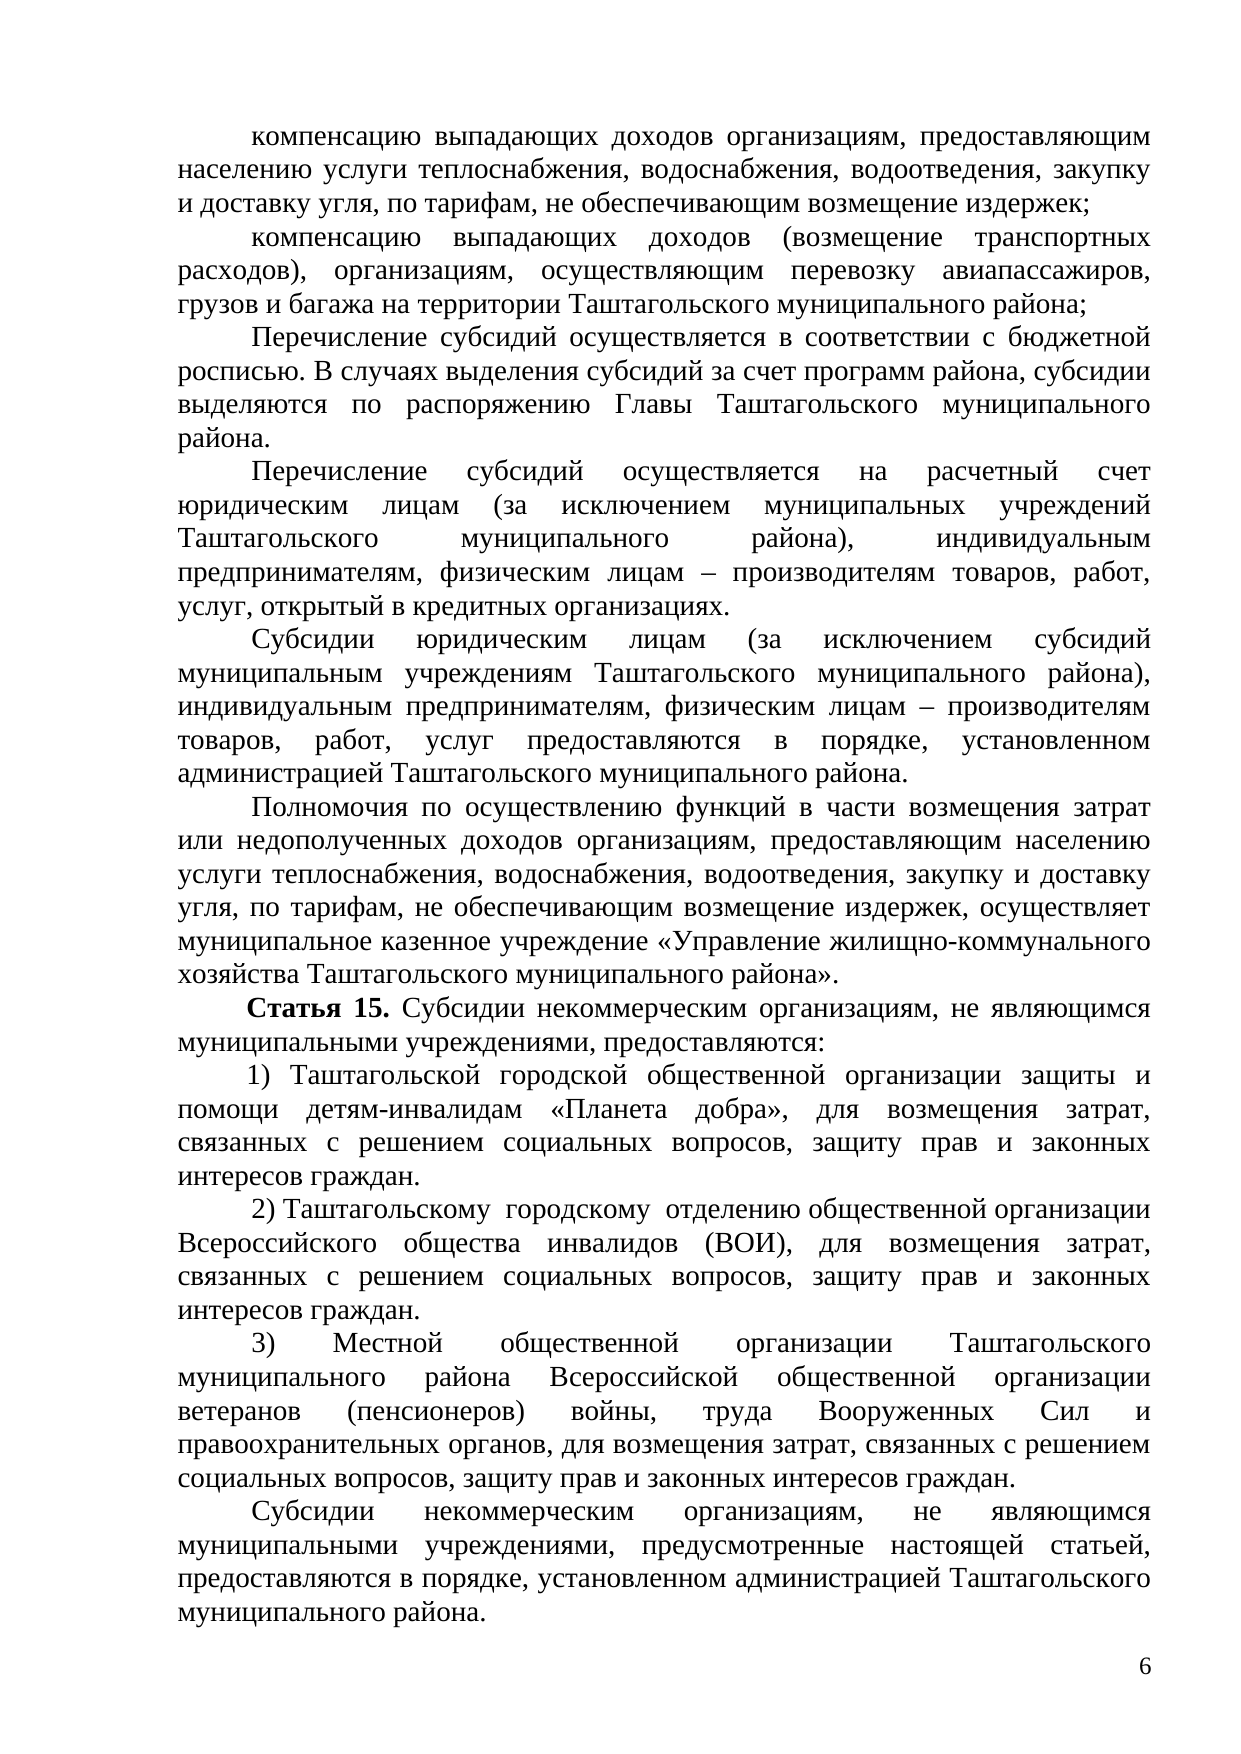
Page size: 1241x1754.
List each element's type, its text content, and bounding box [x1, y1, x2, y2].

text 3) Местной общественной организации Таштагольского муниципального района Всероссийской общественной организации ветеранов (пенсионеров) войны, труда Вооруженных Сил и правоохранительных органов, для возмещения затрат, связанных с решением социальных вопросов, защиту прав и законных интересов граждан. [177, 1326, 1152, 1493]
text Перечисление субсидий осуществляется в соответствии с бюджетной росписью. В случаях выделения субсидий за счет программ района, субсидии выделяются по распоряжению Главы Таштагольского муниципального района. [177, 319, 1152, 453]
text компенсацию выпадающих доходов (возмещение транспортных расходов), организациям, осуществляющим перевозку авиапассажиров, грузов и багажа на территории Таштагольского муниципального района; [177, 219, 1152, 319]
text 1) Таштагольской городской общественной организации защиты и помощи детям-инвалидам «Планета добра», для возмещения затрат, связанных с решением социальных вопросов, защиту прав и законных интересов граждан. [177, 1057, 1152, 1191]
text Полномочия по осуществлению функций в части возмещения затрат или недополученных доходов организациям, предоставляющим населению услуги теплоснабжения, водоснабжения, водоотведения, закупку и доставку угля, по тарифам, не обеспечивающим возмещение издержек, осуществляет муниципальное казенное учреждение «Управление жилищно-коммунального хозяйства Таштагольского муниципального района». [177, 789, 1152, 990]
text Перечисление субсидий осуществляется на расчетный счет юридическим лицам (за исключением муниципальных учреждений Таштагольского муниципального района), индивидуальным предпринимателям, физическим лицам – производителям товаров, работ, услуг, открытый в кредитных организациях. [177, 453, 1152, 621]
text компенсацию выпадающих доходов организациям, предоставляющим населению услуги теплоснабжения, водоснабжения, водоотведения, закупку и доставку угля, по тарифам, не обеспечивающим возмещение издержек; [177, 118, 1152, 219]
text Статья 15. Субсидии некоммерческим организациям, не являющимся муниципальными учреждениями, предоставляются: [177, 990, 1152, 1057]
text Субсидии некоммерческим организациям, не являющимся муниципальными учреждениями, предусмотренные настоящей статьей, предоставляются в порядке, установленном администрацией Таштагольского муниципального района. [177, 1493, 1152, 1627]
text Субсидии юридическим лицам (за исключением субсидий муниципальным учреждениям Таштагольского муниципального района), индивидуальным предпринимателям, физическим лицам – производителям товаров, работ, услуг предоставляются в порядке, установленном администрацией Таштагольского муниципального района. [177, 621, 1152, 789]
text 2) Таштагольскому городскому отделению общественной организации Всероссийского общества инвалидов (ВОИ), для возмещения затрат, связанных с решением социальных вопросов, защиту прав и законных интересов граждан. [177, 1191, 1152, 1326]
